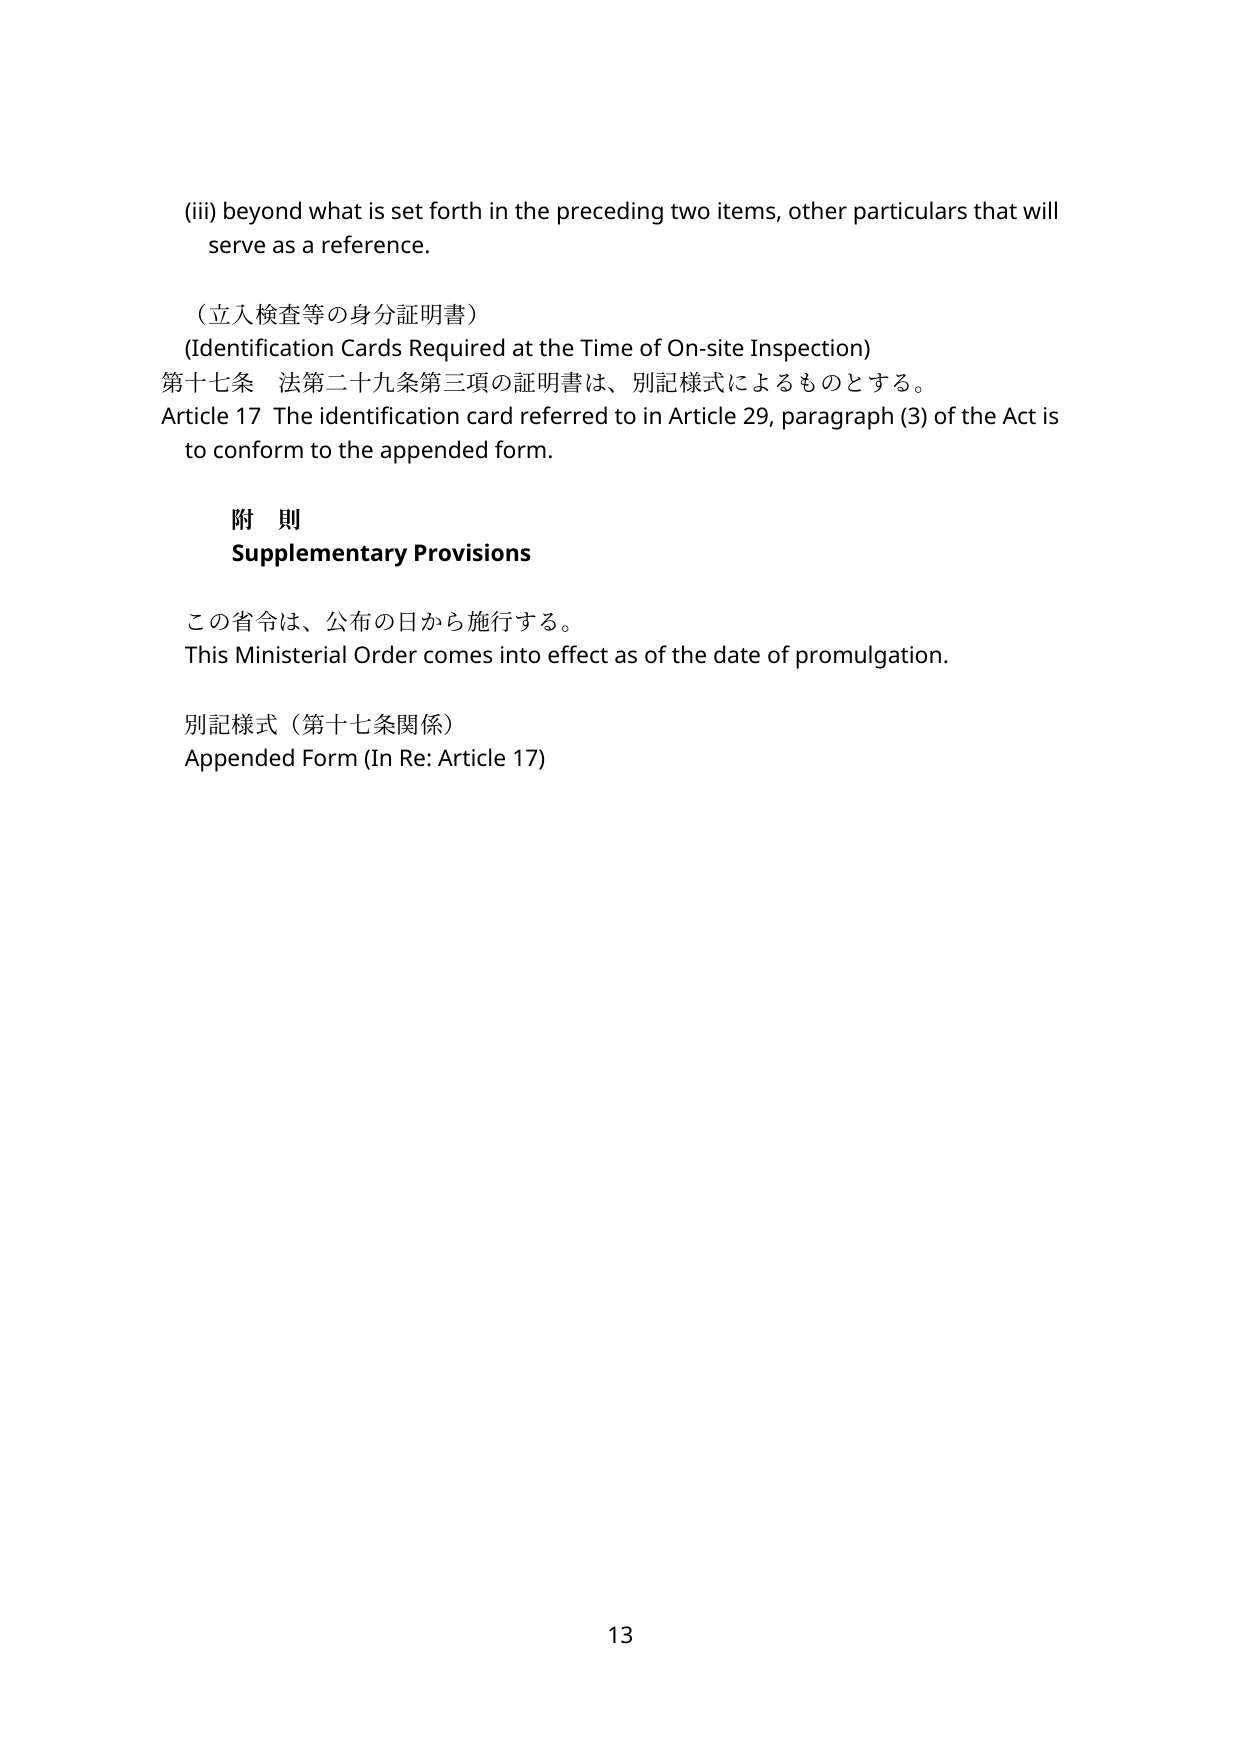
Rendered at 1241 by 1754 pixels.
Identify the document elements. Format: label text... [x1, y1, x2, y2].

text (Identification Cards Required at the Time of On-site Inspection) [184, 330, 1079, 364]
text Article 17 The identification card referred to in Article 29, paragraph (3) of the Act is to conform to the appended form. [161, 399, 1079, 467]
text 別記様式（第十七条関係） [184, 706, 1079, 740]
text 附 則 [230, 501, 1079, 535]
text This Ministerial Order comes into effect as of the date of promulgation. [161, 638, 1079, 672]
text 第十七条 法第二十九条第三項の証明書は、別記様式によるものとする。 [161, 364, 1079, 399]
text (iii) beyond what is set forth in the preceding two items, other particulars that will serve as a reference. [184, 194, 1079, 262]
text （立入検査等の身分証明書） [184, 296, 1079, 330]
text Appended Form (In Re: Article 17) [184, 740, 1079, 774]
text Supplementary Provisions [230, 535, 1079, 569]
text この省令は、公布の日から施行する。 [161, 604, 1079, 638]
